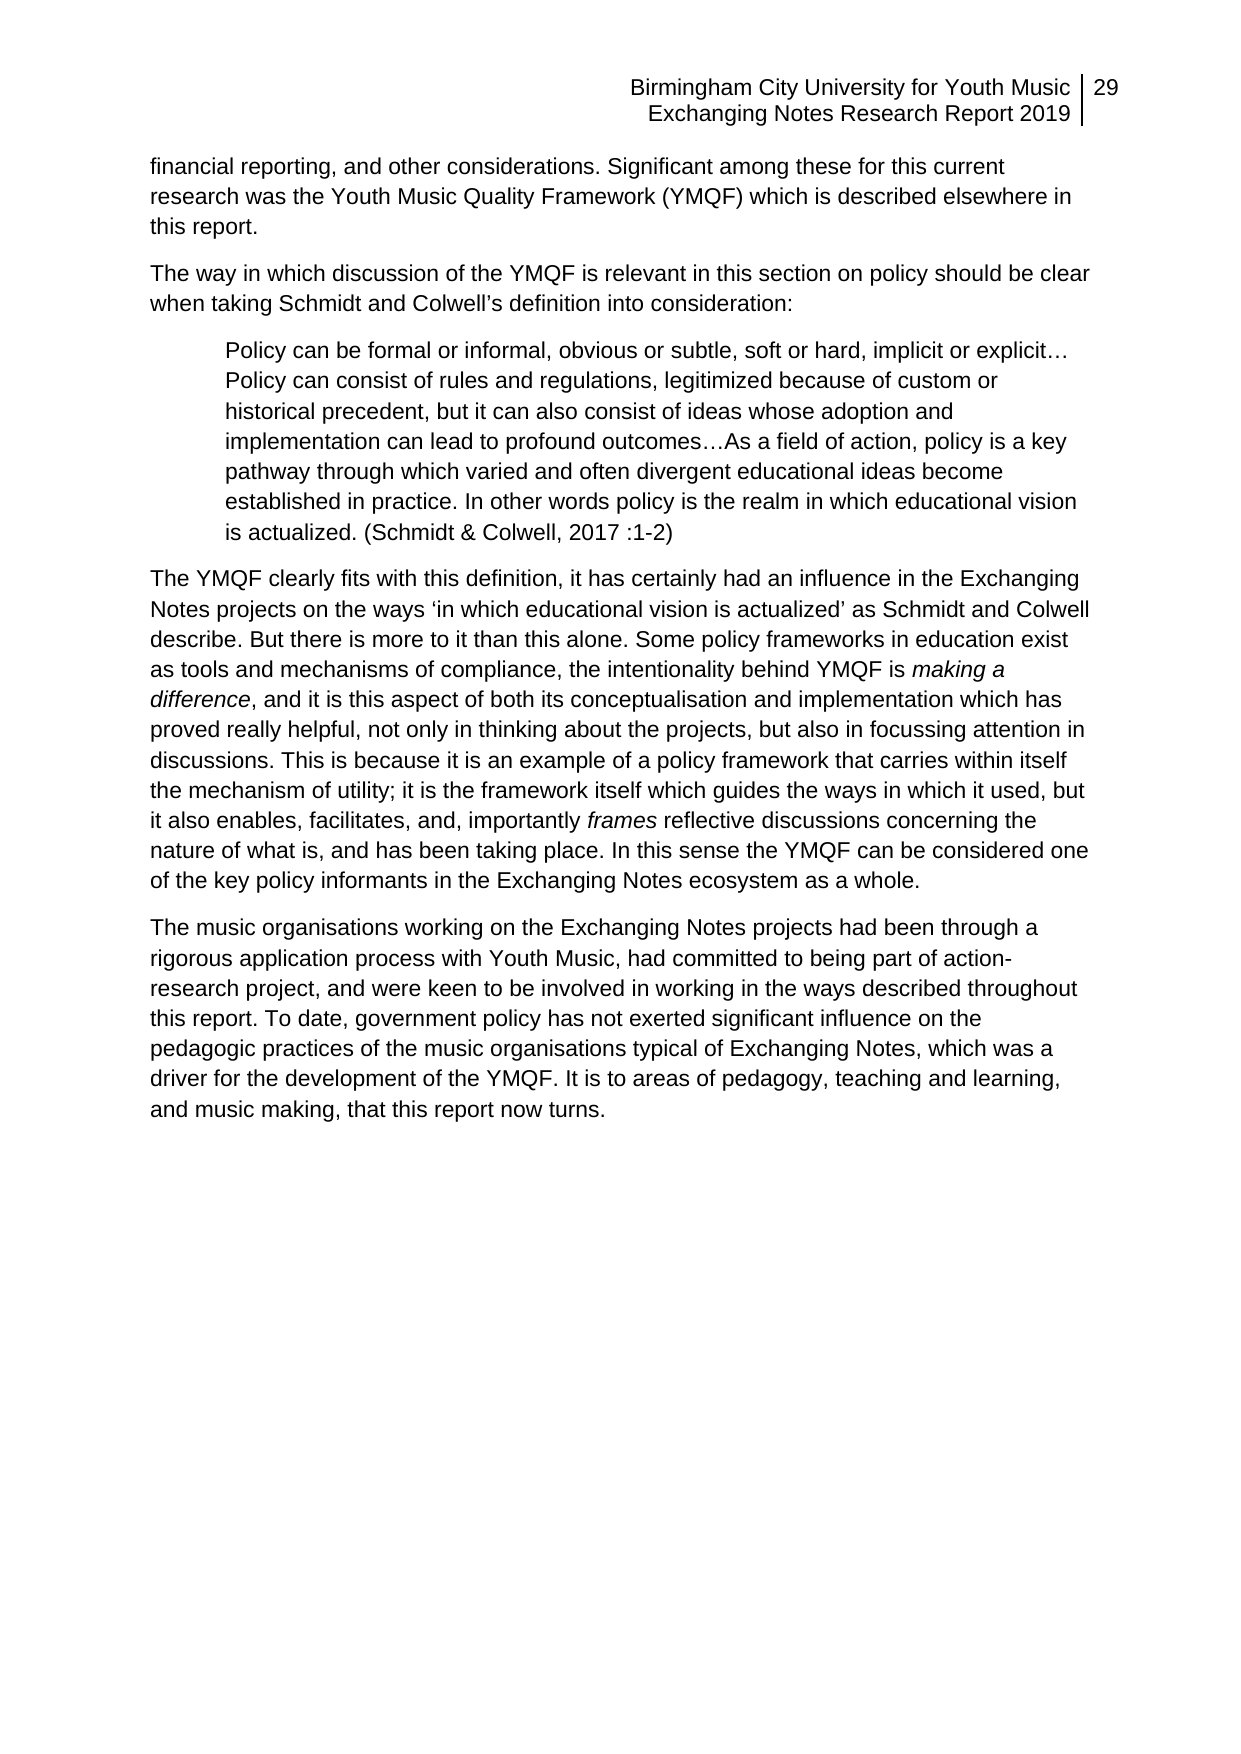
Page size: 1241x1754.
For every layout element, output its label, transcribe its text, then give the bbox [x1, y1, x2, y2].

text The music organisations working on the Exchanging Notes projects had been through a rigorous application process with Youth Music, had committed to being part of action-research project, and were keen to be involved in working in the ways described throughout this report. To date, government policy has not exerted significant influence on the pedagogic practices of the music organisations typical of Exchanging Notes, which was a driver for the development of the YMQF. It is to areas of pedagogy, teaching and learning, and music making, that this report now turns. [150, 914, 1090, 1122]
text The YMQF clearly fits with this definition, it has certainly had an influence in the Exchanging Notes projects on the ways ‘in which educational vision is actualized’ as Schmidt and Colwell describe. But there is more to it than this alone. Some policy frameworks in education exist as tools and mechanisms of compliance, the intentionality behind YMQF is making a difference, and it is this aspect of both its conceptualisation and implementation which has proved really helpful, not only in thinking about the projects, but also in focussing attention in discussions. This is because it is an example of a policy framework that carries within itself the mechanism of utility; it is the framework itself which guides the ways in which it used, but it also enables, facilitates, and, importantly frames reflective discussions concerning the nature of what is, and has been taking place. In this sense the YMQF can be considered one of the key policy informants in the Exchanging Notes ecosystem as a whole. [150, 565, 1090, 894]
text The way in which discussion of the YMQF is relevant in this section on policy should be clear when taking Schmidt and Colwell’s definition into consideration: [150, 260, 1090, 317]
text Policy can be formal or informal, obvious or subtle, soft or hard, implicit or explicit…Policy can consist of rules and regulations, legitimized because of custom or historical precedent, but it can also consist of ideas whose adoption and implementation can lead to profound outcomes…As a field of action, policy is a key pathway through which varied and often divergent educational ideas become established in practice. In other words policy is the realm in which educational vision is actualized. (Schmidt & Colwell, 2017 :1-2) [225, 337, 1090, 545]
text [150, 153, 1090, 239]
